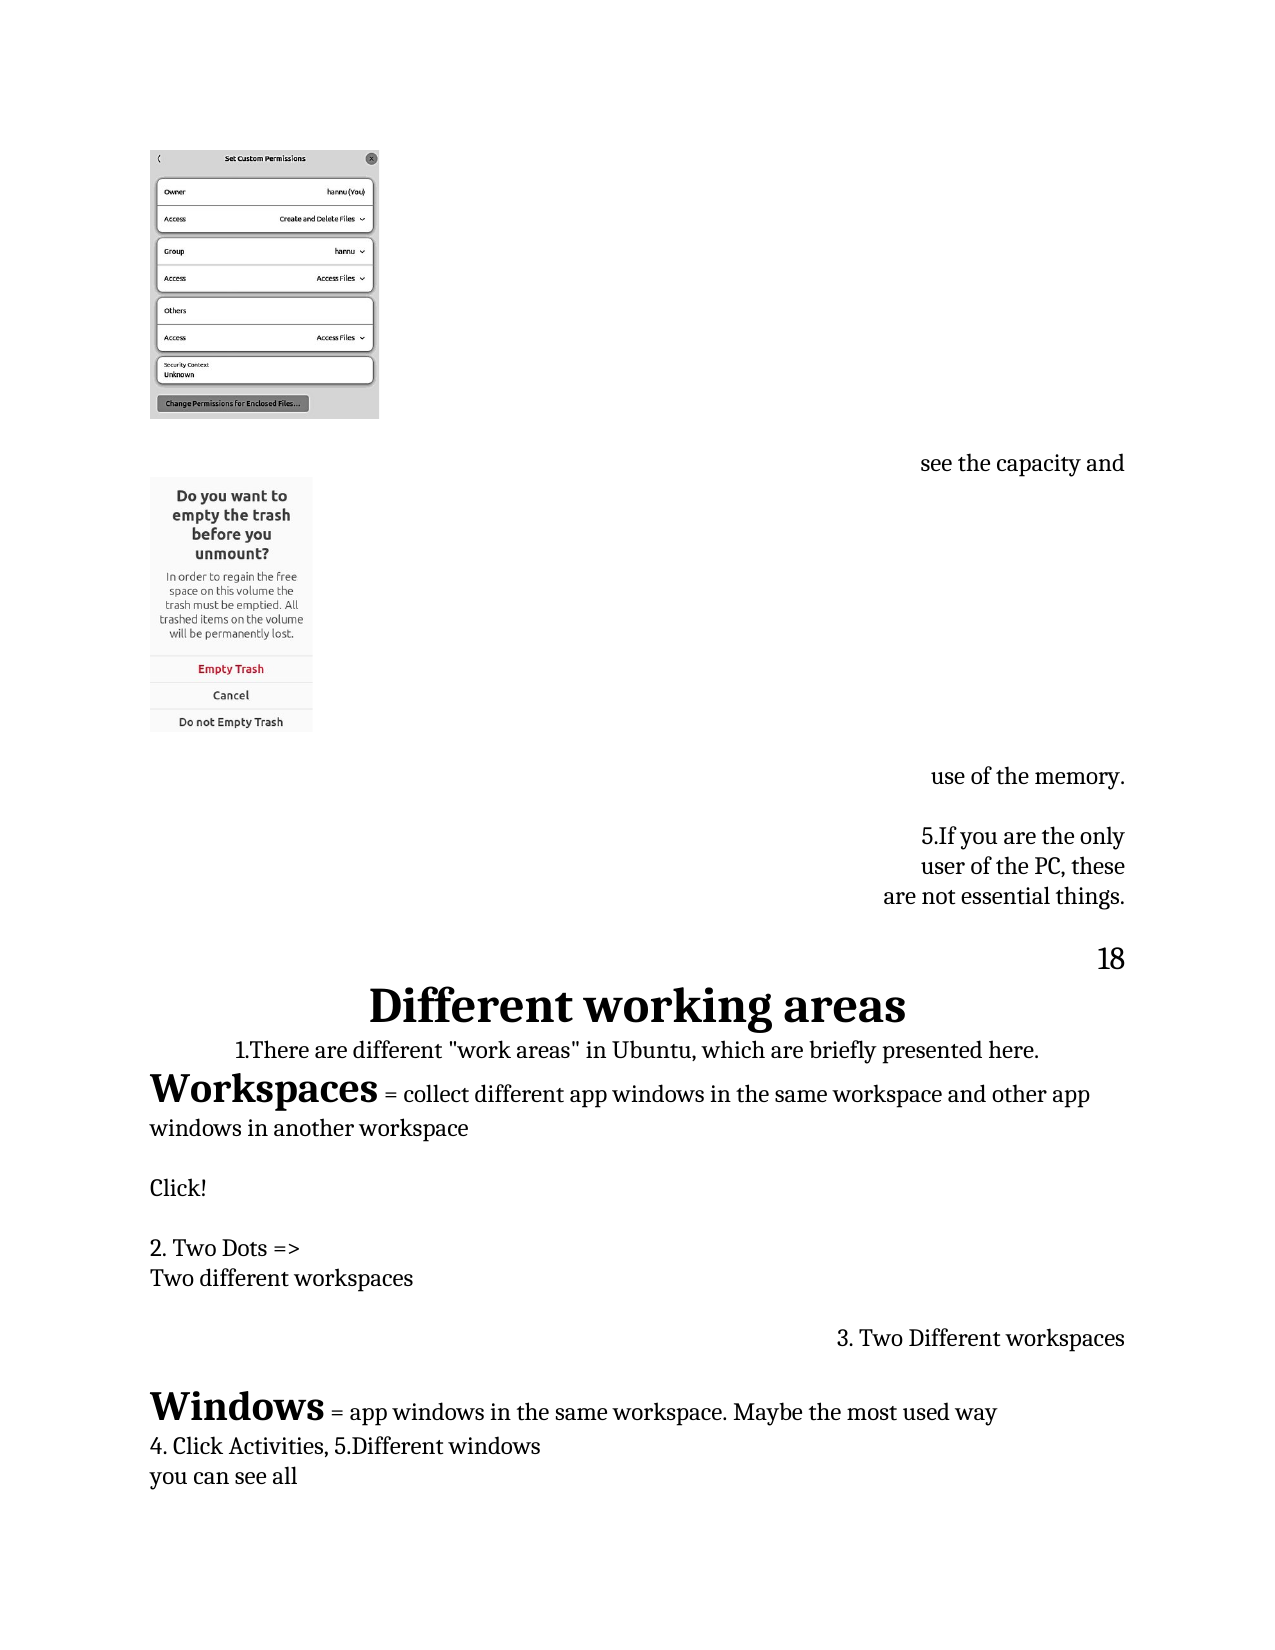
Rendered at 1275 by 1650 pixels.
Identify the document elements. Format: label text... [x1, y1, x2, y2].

text Click! [150, 1173, 1125, 1203]
text use of the memory. [150, 760, 1125, 790]
text see the capacity and [150, 447, 1125, 477]
text 2. Two Dots => [150, 1233, 1125, 1263]
text user of the PC, these [150, 850, 1125, 880]
text 5.If you are the only [150, 820, 1125, 850]
text 18 [150, 940, 1125, 978]
picture [150, 150, 380, 419]
text Workspaces = collect different app windows in the same workspace and other app windows in another workspace [150, 1065, 1125, 1143]
text 4. Click Activities, 5.Different windows [150, 1431, 1125, 1461]
text Two different workspaces [150, 1263, 1125, 1293]
text you can see all [150, 1461, 1125, 1491]
text 1.There are different "work areas" in Ubuntu, which are briefly presented here. [150, 1035, 1125, 1065]
subtitle Different working areas [150, 978, 1125, 1035]
text are not essential things. [150, 880, 1125, 910]
text 3. Two Different workspaces [150, 1323, 1125, 1353]
picture [150, 477, 313, 732]
text Windows = app windows in the same workspace. Maybe the most used way [150, 1383, 1125, 1431]
